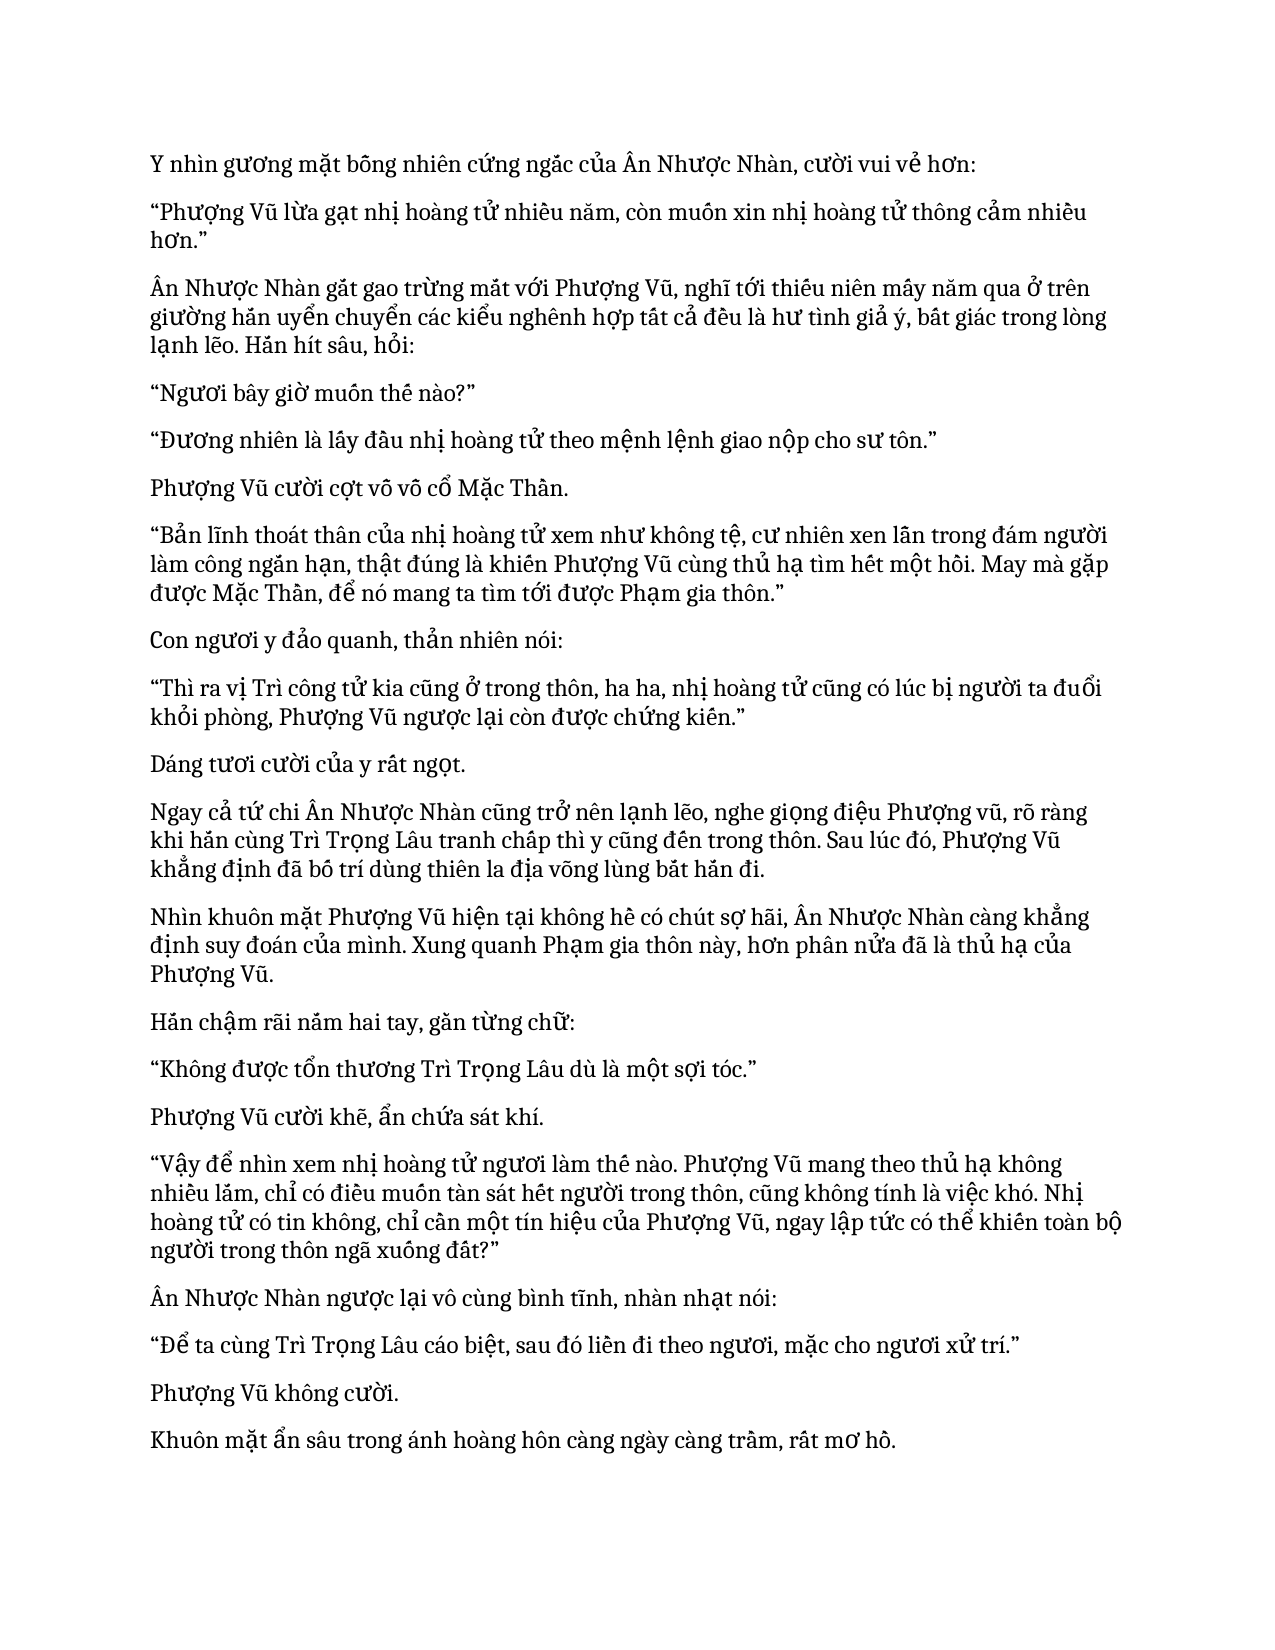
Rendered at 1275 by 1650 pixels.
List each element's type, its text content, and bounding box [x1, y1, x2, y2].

text “Bản lĩnh thoát thân của nhị hoàng tử xem như không tệ, cư nhiên xen lẫn trong đám người làm công ngắn hạn, thật đúng là khiến Phượng Vũ cùng thủ hạ tìm hết một hồi. May mà gặp được Mặc Thần, để nó mang ta tìm tới được Phạm gia thôn.” [150, 521, 1125, 607]
text Ân Nhược Nhàn ngược lại vô cùng bình tĩnh, nhàn nhạt nói: [150, 1284, 1125, 1312]
text Hắn chậm rãi nắm hai tay, gằn từng chữ: [150, 1007, 1125, 1036]
text Phượng Vũ không cười. [150, 1379, 1125, 1407]
text “Không được tổn thương Trì Trọng Lâu dù là một sợi tóc.” [150, 1055, 1125, 1084]
text Nhìn khuôn mặt Phượng Vũ hiện tại không hề có chút sợ hãi, Ân Nhược Nhàn càng khẳng định suy đoán của mình. Xung quanh Phạm gia thôn này, hơn phân nửa đã là thủ hạ của Phượng Vũ. [150, 902, 1125, 989]
text Con ngươi y đảo quanh, thản nhiên nói: [150, 626, 1125, 655]
text “Vậy để nhìn xem nhị hoàng tử ngươi làm thế nào. Phượng Vũ mang theo thủ hạ không nhiều lắm, chỉ có điều muốn tàn sát hết người trong thôn, cũng không tính là việc khó. Nhị hoàng tử có tin không, chỉ cần một tín hiệu của Phượng Vũ, ngay lập tức có thể khiến toàn bộ người trong thôn ngã xuống đất?” [150, 1150, 1125, 1265]
text “Để ta cùng Trì Trọng Lâu cáo biệt, sau đó liền đi theo ngươi, mặc cho ngươi xử trí.” [150, 1331, 1125, 1360]
text “Phượng Vũ lừa gạt nhị hoàng tử nhiều năm, còn muốn xin nhị hoàng tử thông cảm nhiều hơn.” [150, 197, 1125, 255]
text Ân Nhược Nhàn gắt gao trừng mắt với Phượng Vũ, nghĩ tới thiếu niên mấy năm qua ở trên giường hắn uyển chuyển các kiểu nghênh hợp tất cả đều là hư tình giả ý, bất giác trong lòng lạnh lẽo. Hắn hít sâu, hỏi: [150, 274, 1125, 360]
text Ngay cả tứ chi Ân Nhược Nhàn cũng trở nên lạnh lẽo, nghe giọng điệu Phượng vũ, rõ ràng khi hắn cùng Trì Trọng Lâu tranh chấp thì y cũng đến trong thôn. Sau lúc đó, Phượng Vũ khẳng định đã bố trí dùng thiên la địa võng lùng bắt hắn đi. [150, 797, 1125, 884]
text Khuôn mặt ẩn sâu trong ánh hoàng hôn càng ngày càng trầm, rất mơ hồ. [150, 1426, 1125, 1455]
text Phượng Vũ cười cợt vỗ vỗ cổ Mặc Thần. [150, 474, 1125, 502]
text “Đương nhiên là lấy đầu nhị hoàng tử theo mệnh lệnh giao nộp cho sư tôn.” [150, 426, 1125, 455]
text Phượng Vũ cười khẽ, ẩn chứa sát khí. [150, 1102, 1125, 1131]
text Y nhìn gương mặt bỗng nhiên cứng ngắc của Ân Nhược Nhàn, cười vui vẻ hơn: [150, 150, 1125, 179]
text Dáng tươi cười của y rất ngọt. [150, 750, 1125, 779]
text “Ngươi bây giờ muốn thế nào?” [150, 379, 1125, 407]
text “Thì ra vị Trì công tử kia cũng ở trong thôn, ha ha, nhị hoàng tử cũng có lúc bị người ta đuổi khỏi phòng, Phượng Vũ ngược lại còn được chứng kiến.” [150, 674, 1125, 731]
